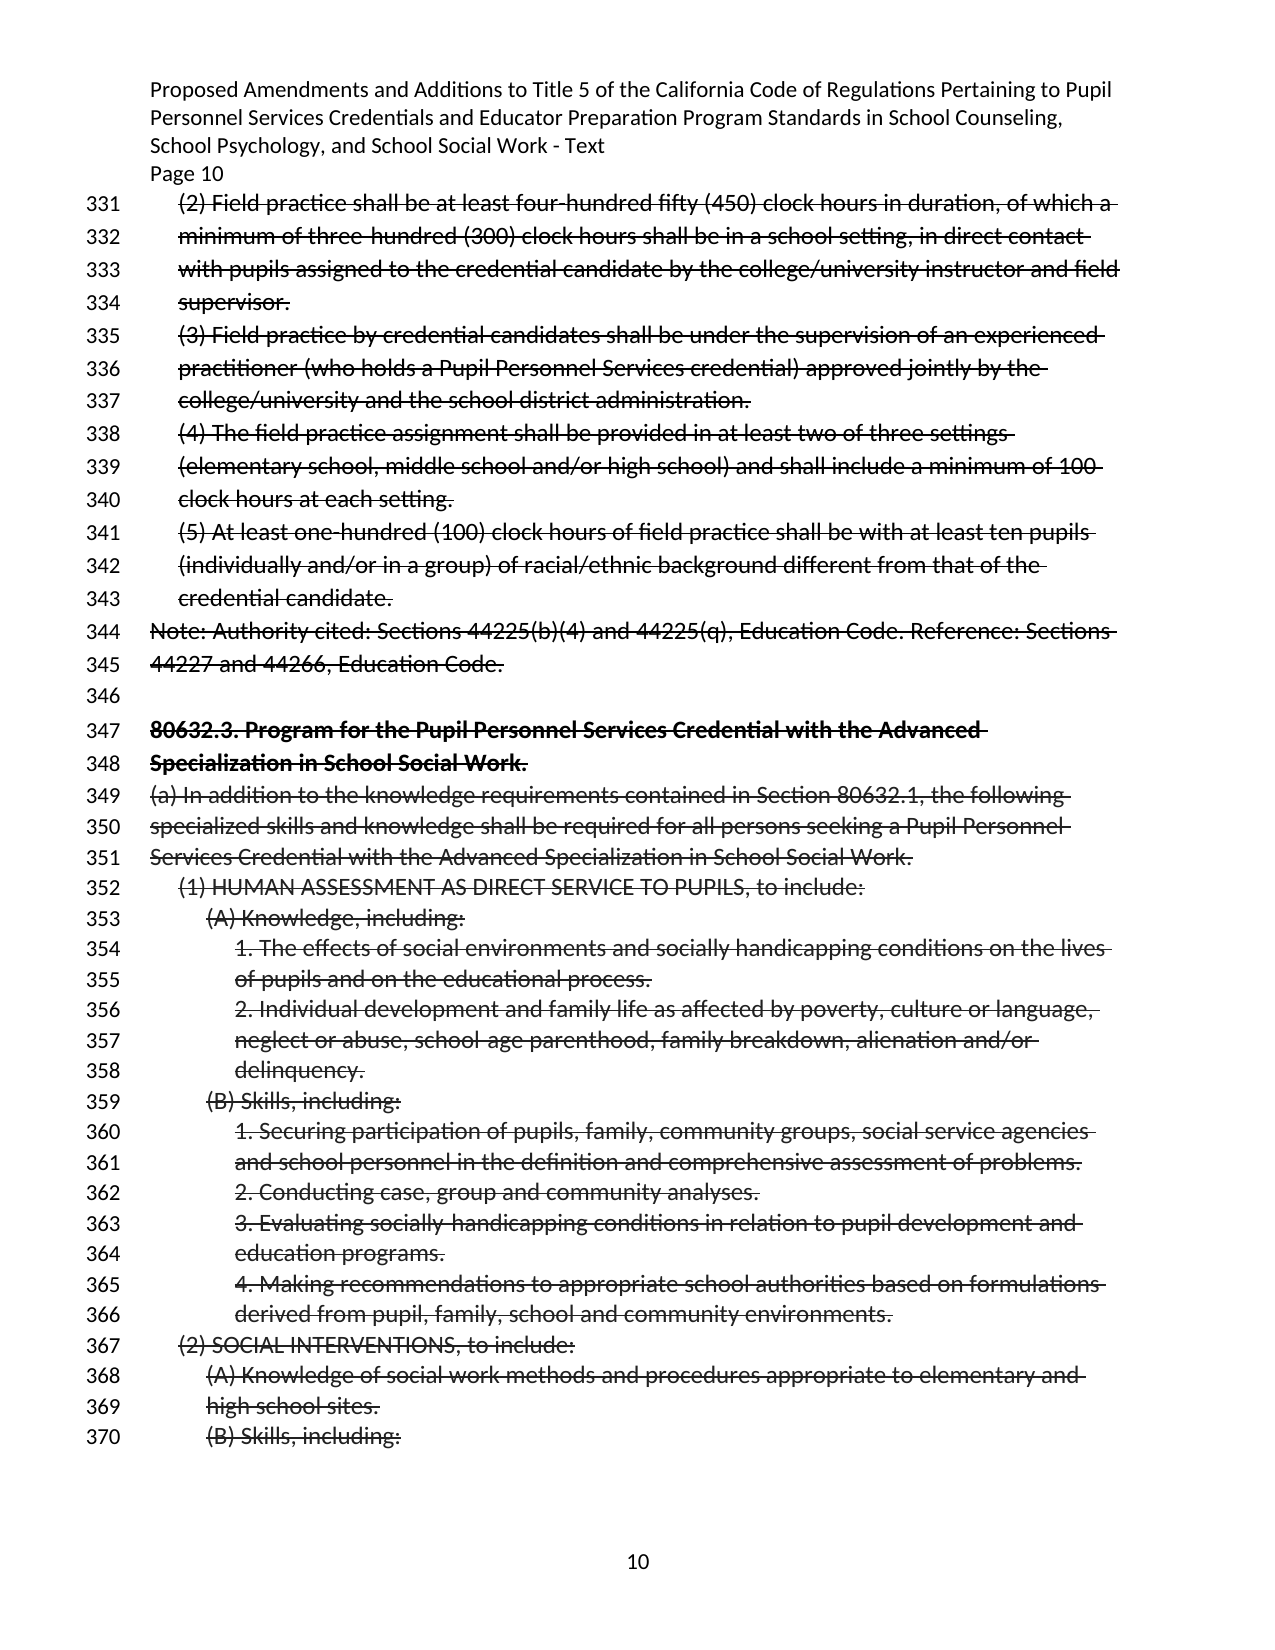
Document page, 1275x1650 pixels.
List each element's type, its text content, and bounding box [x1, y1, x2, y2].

text (2) SOCIAL INTERVENTIONS, to include: [178, 1329, 1125, 1359]
text 2. Conducting case, group and community analyses. [234, 1176, 1125, 1207]
text (4) The field practice assignment shall be provided in at least two of three settings (elementary school, middle school and/or high school) and shall include a minimum of 100 clock hours at each setting. [178, 417, 1125, 514]
text 4. Making recommendations to appropriate school authorities based on formulations derived from pupil, family, school and community environments. [234, 1268, 1125, 1329]
text (B) Skills, including: [206, 1421, 1125, 1451]
text (1) HUMAN ASSESSMENT AS DIRECT SERVICE TO PUPILS, to include: [178, 871, 1125, 902]
text (2) Field practice shall be at least four-hundred fifty (450) clock hours in duration, of which a minimum of three-hundred (300) clock hours shall be in a school setting, in direct contact with pupils assigned to the credential candidate by the college/university instructor and field supervisor. [178, 187, 1125, 316]
text Note: Authority cited: Sections 44225(b)(4) and 44225(q), Education Code. Reference: Sections 44227 and 44266, Education Code. [150, 615, 1125, 678]
text 3. Evaluating socially-handicapping conditions in relation to pupil development and education programs. [234, 1207, 1125, 1268]
text 2. Individual development and family life as affected by poverty, culture or language, neglect or abuse, school-age parenthood, family breakdown, alienation and/or delinquency. [234, 993, 1125, 1085]
text 1. The effects of social environments and socially handicapping conditions on the lives of pupils and on the educational process. [234, 932, 1125, 993]
text (a) In addition to the knowledge requirements contained in Section 80632.1, the following specialized skills and knowledge shall be required for all persons seeking a Pupil Personnel Services Credential with the Advanced Specialization in School Social Work. [150, 779, 1125, 871]
text (5) At least one-hundred (100) clock hours of field practice shall be with at least ten pupils (individually and/or in a group) of racial/ethnic background different from that of the credential candidate. [178, 516, 1125, 613]
text (A) Knowledge of social work methods and procedures appropriate to elementary and high school sites. [206, 1359, 1125, 1421]
subtitle 80632.3. Program for the Pupil Personnel Services Credential with the Advanced Specialization in School Social Work. [150, 714, 1125, 777]
text (A) Knowledge, including: [206, 902, 1125, 932]
text (3) Field practice by credential candidates shall be under the supervision of an experienced practitioner (who holds a Pupil Personnel Services credential) approved jointly by the college/university and the school district administration. [178, 319, 1125, 415]
text (B) Skills, including: [206, 1085, 1125, 1115]
text 1. Securing participation of pupils, family, community groups, social service agencies and school personnel in the definition and comprehensive assessment of problems. [234, 1115, 1125, 1176]
